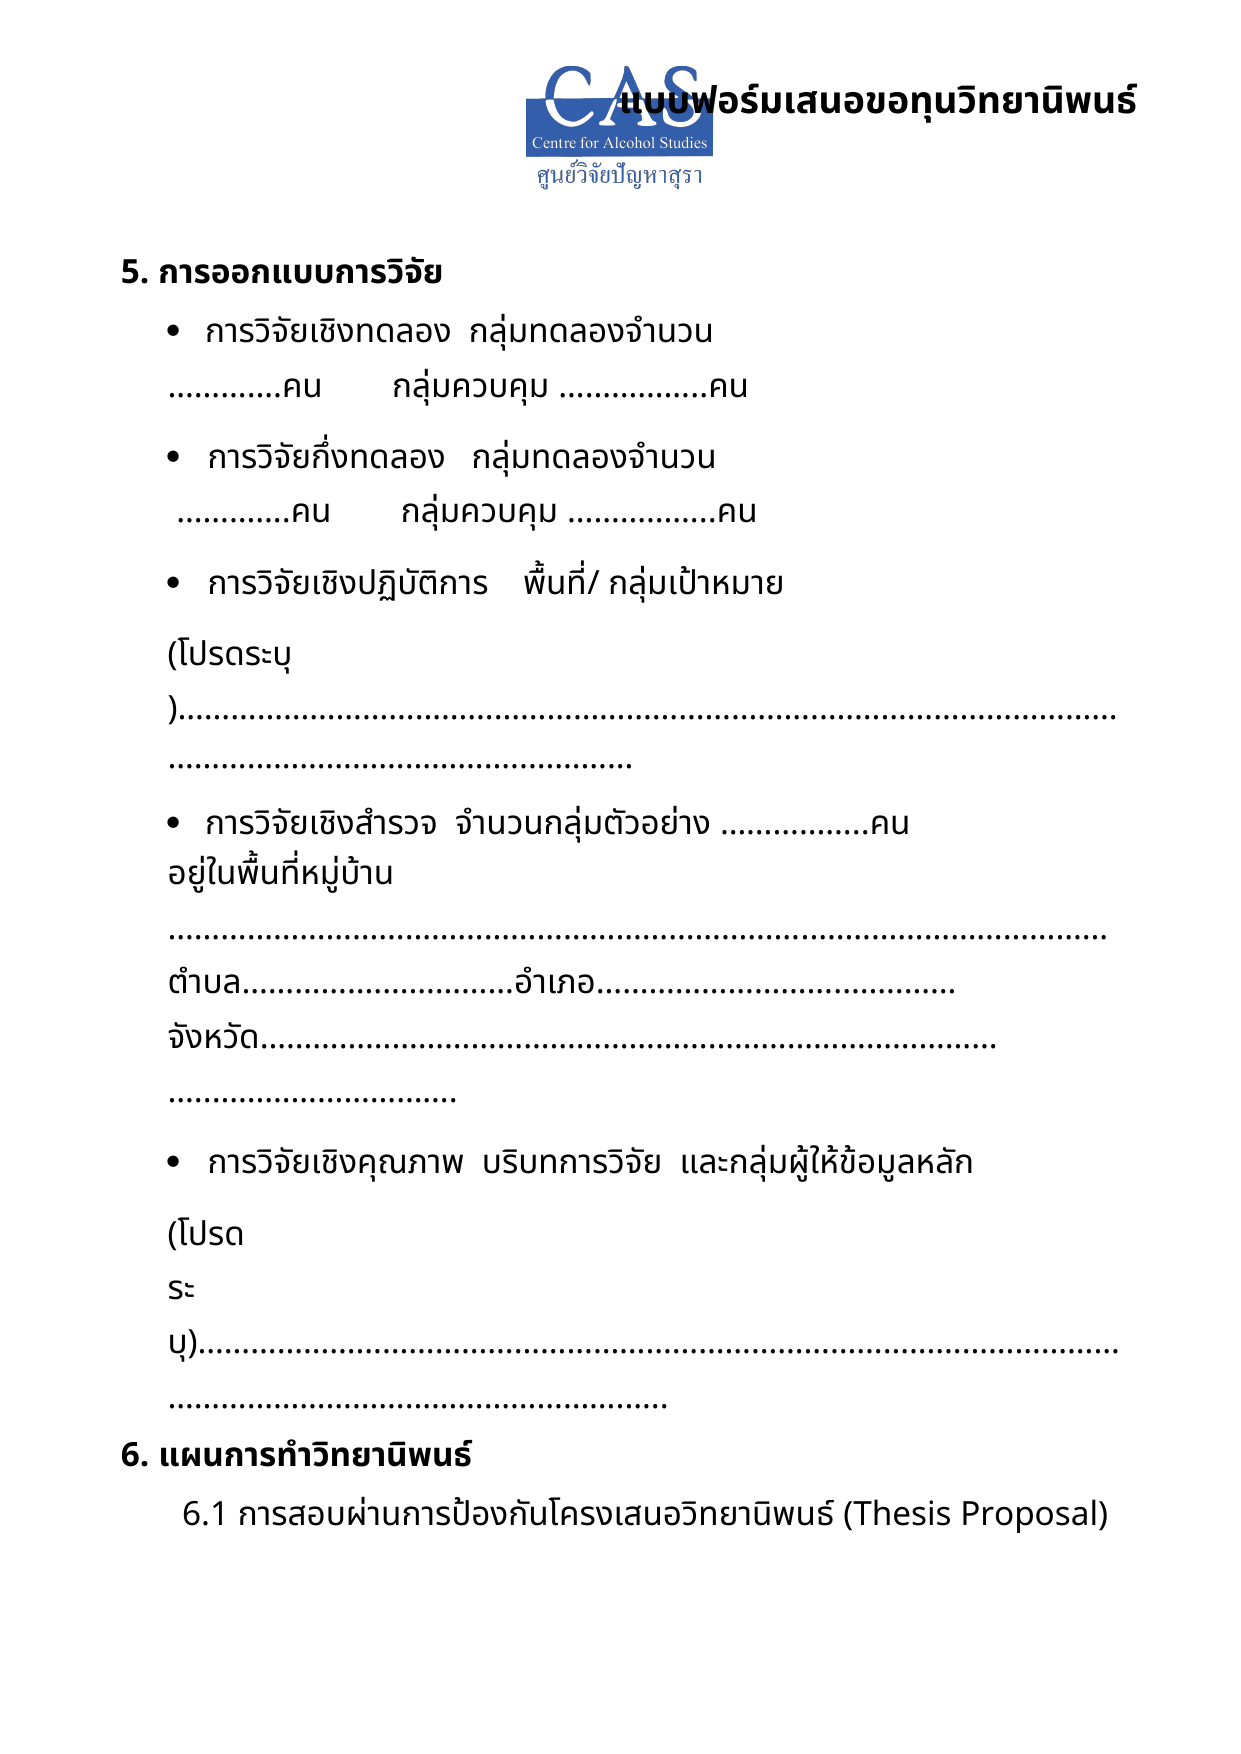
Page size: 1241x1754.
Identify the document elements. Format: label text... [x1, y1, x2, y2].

text (โปรดระบุ)………………………………………………………………………………………………………………………………………….….. [167, 1209, 1137, 1418]
text (โปรดระบุ )………………………………………………………………..………………………………………………………………..………… [167, 630, 1137, 778]
list แผนการทำวิทยานิพนธ์ [121, 1438, 1137, 1473]
picture [519, 59, 722, 202]
text อยู่ในพื้นที่หมู่บ้าน ………………………………………………………………..…………………………… ตำบล…………….……………อำเภอ……………………….…….……จังหวัด……………………………………………………………………………..………………………. [167, 849, 1137, 1118]
text การวิจัยเชิงปฏิบัติการ พื้นที่/ กลุ่มเป้าหมาย [167, 558, 1137, 609]
text การวิจัยกึ่งทดลอง กลุ่มทดลองจำนวน ………….คน กลุ่มควบคุม ……………..คน [167, 433, 1137, 538]
list การวิจัยเชิงสำรวจ จำนวนกลุ่มตัวอย่าง ……………..คน [167, 798, 1137, 849]
text การวิจัยเชิงทดลอง กลุ่มทดลองจำนวน ………….คน กลุ่มควบคุม ……………..คน [167, 307, 1137, 412]
text 6.1 การสอบผ่านการป้องกันโครงเสนอวิทยานิพนธ์ (Thesis Proposal) [130, 1490, 1137, 1541]
list การออกแบบการวิจัย [121, 255, 1137, 291]
text การวิจัยเชิงคุณภาพ บริบทการวิจัย และกลุ่มผู้ให้ข้อมูลหลัก [167, 1138, 1137, 1189]
